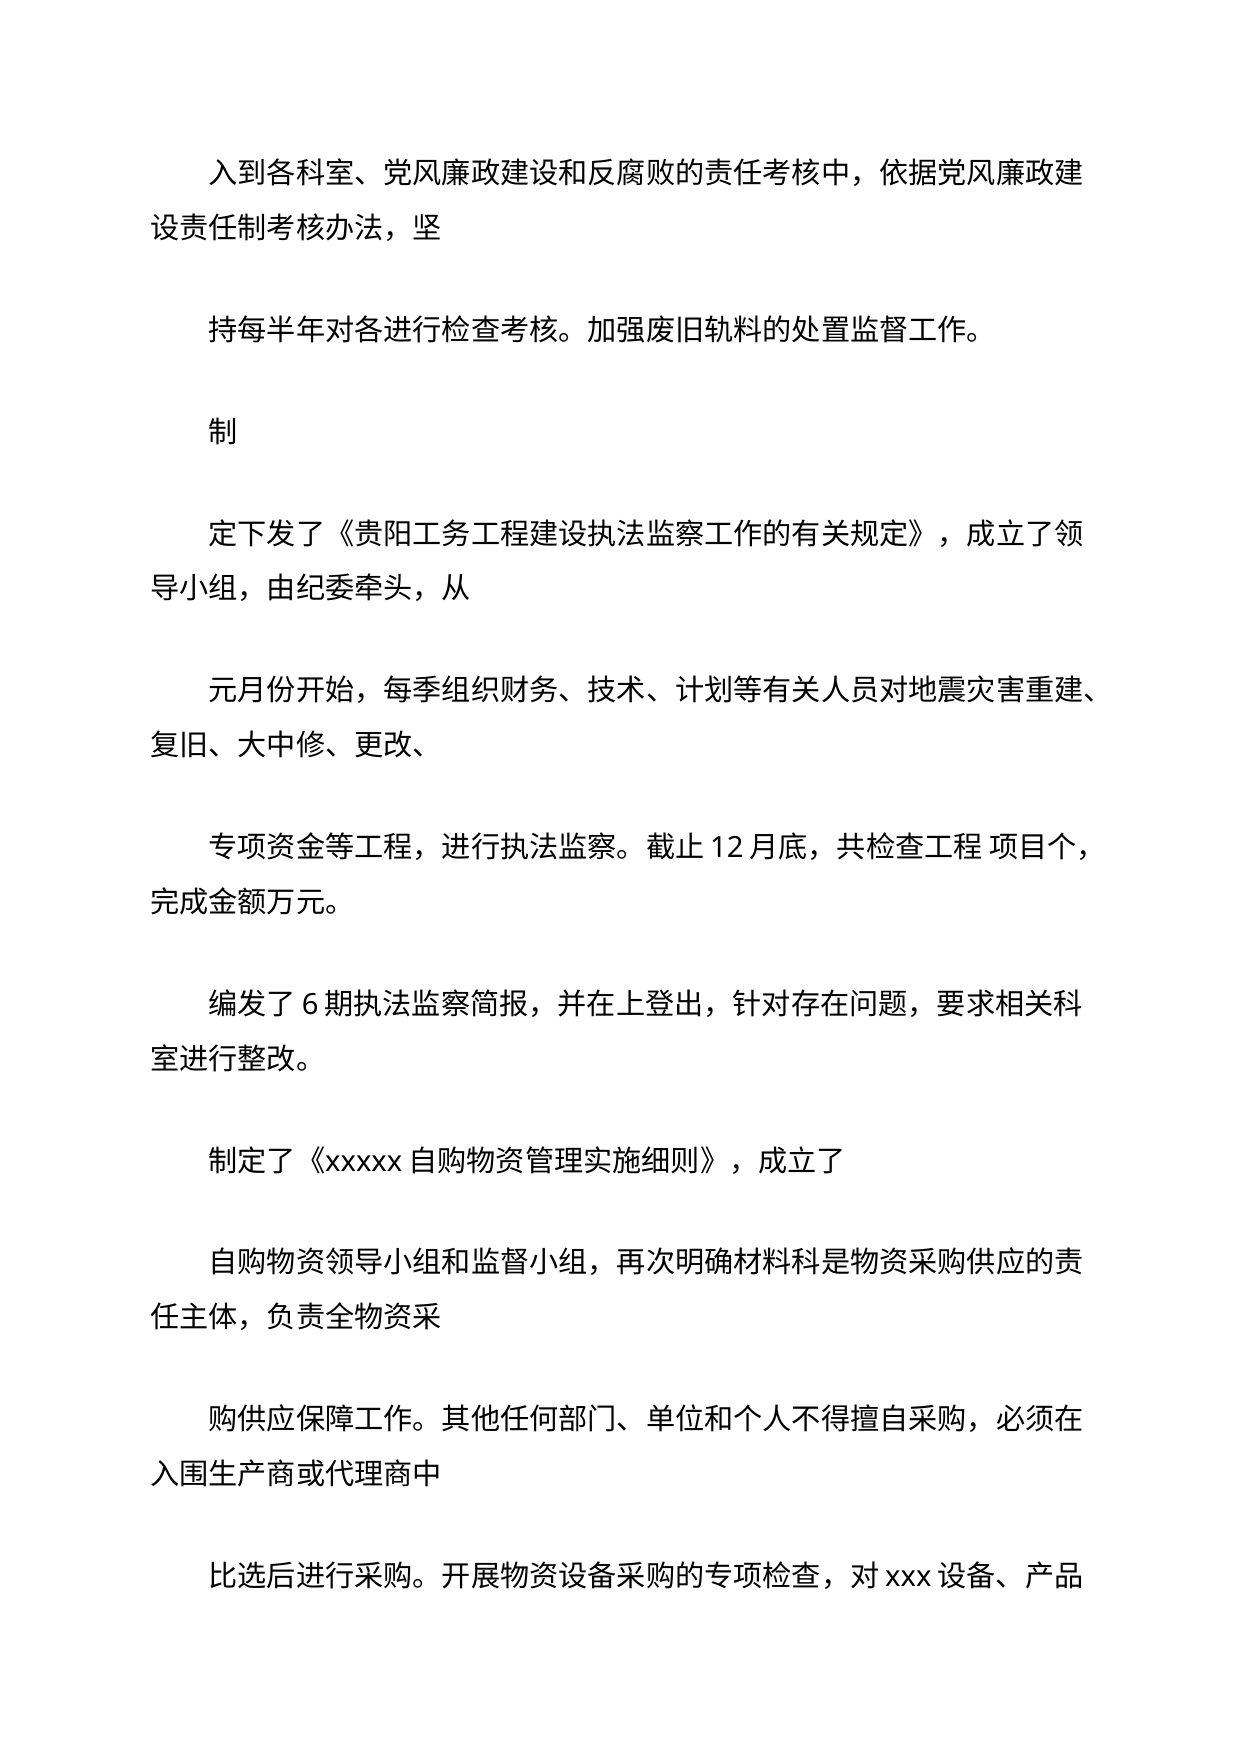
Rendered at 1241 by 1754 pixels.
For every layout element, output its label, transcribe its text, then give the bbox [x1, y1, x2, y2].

text 入到各科室、党风廉政建设和反腐败的责任考核中，依据党风廉政建设责任制考核办法，坚 [150, 150, 1090, 247]
text 定下发了《贵阳工务工程建设执法监察工作的有关规定》，成立了领导小组，由纪委牵头，从 [150, 510, 1090, 607]
text 制定了《xxxxx自购物资管理实施细则》，成立了 [150, 1137, 1090, 1179]
text 持每半年对各进行检查考核。加强废旧轨料的处置监督工作。 [150, 307, 1090, 349]
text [150, 1552, 1090, 1595]
text 自购物资领导小组和监督小组，再次明确材料科是物资采购供应的责任主体，负责全物资采 [150, 1239, 1090, 1336]
text 制 [150, 408, 1090, 451]
text 元月份开始，每季组织财务、技术、计划等有关人员对地震灾害重建、复旧、大中修、更改、 [150, 667, 1090, 764]
text 编发了6期执法监察简报，并在上登出，针对存在问题，要求相关科室进行整改。 [150, 980, 1090, 1078]
text 购供应保障工作。其他任何部门、单位和个人不得擅自采购，必须在入围生产商或代理商中 [150, 1396, 1090, 1493]
text 专项资金等工程，进行执法监察。截止12月底，共检查工程 项目个，完成金额万元。 [150, 823, 1090, 921]
